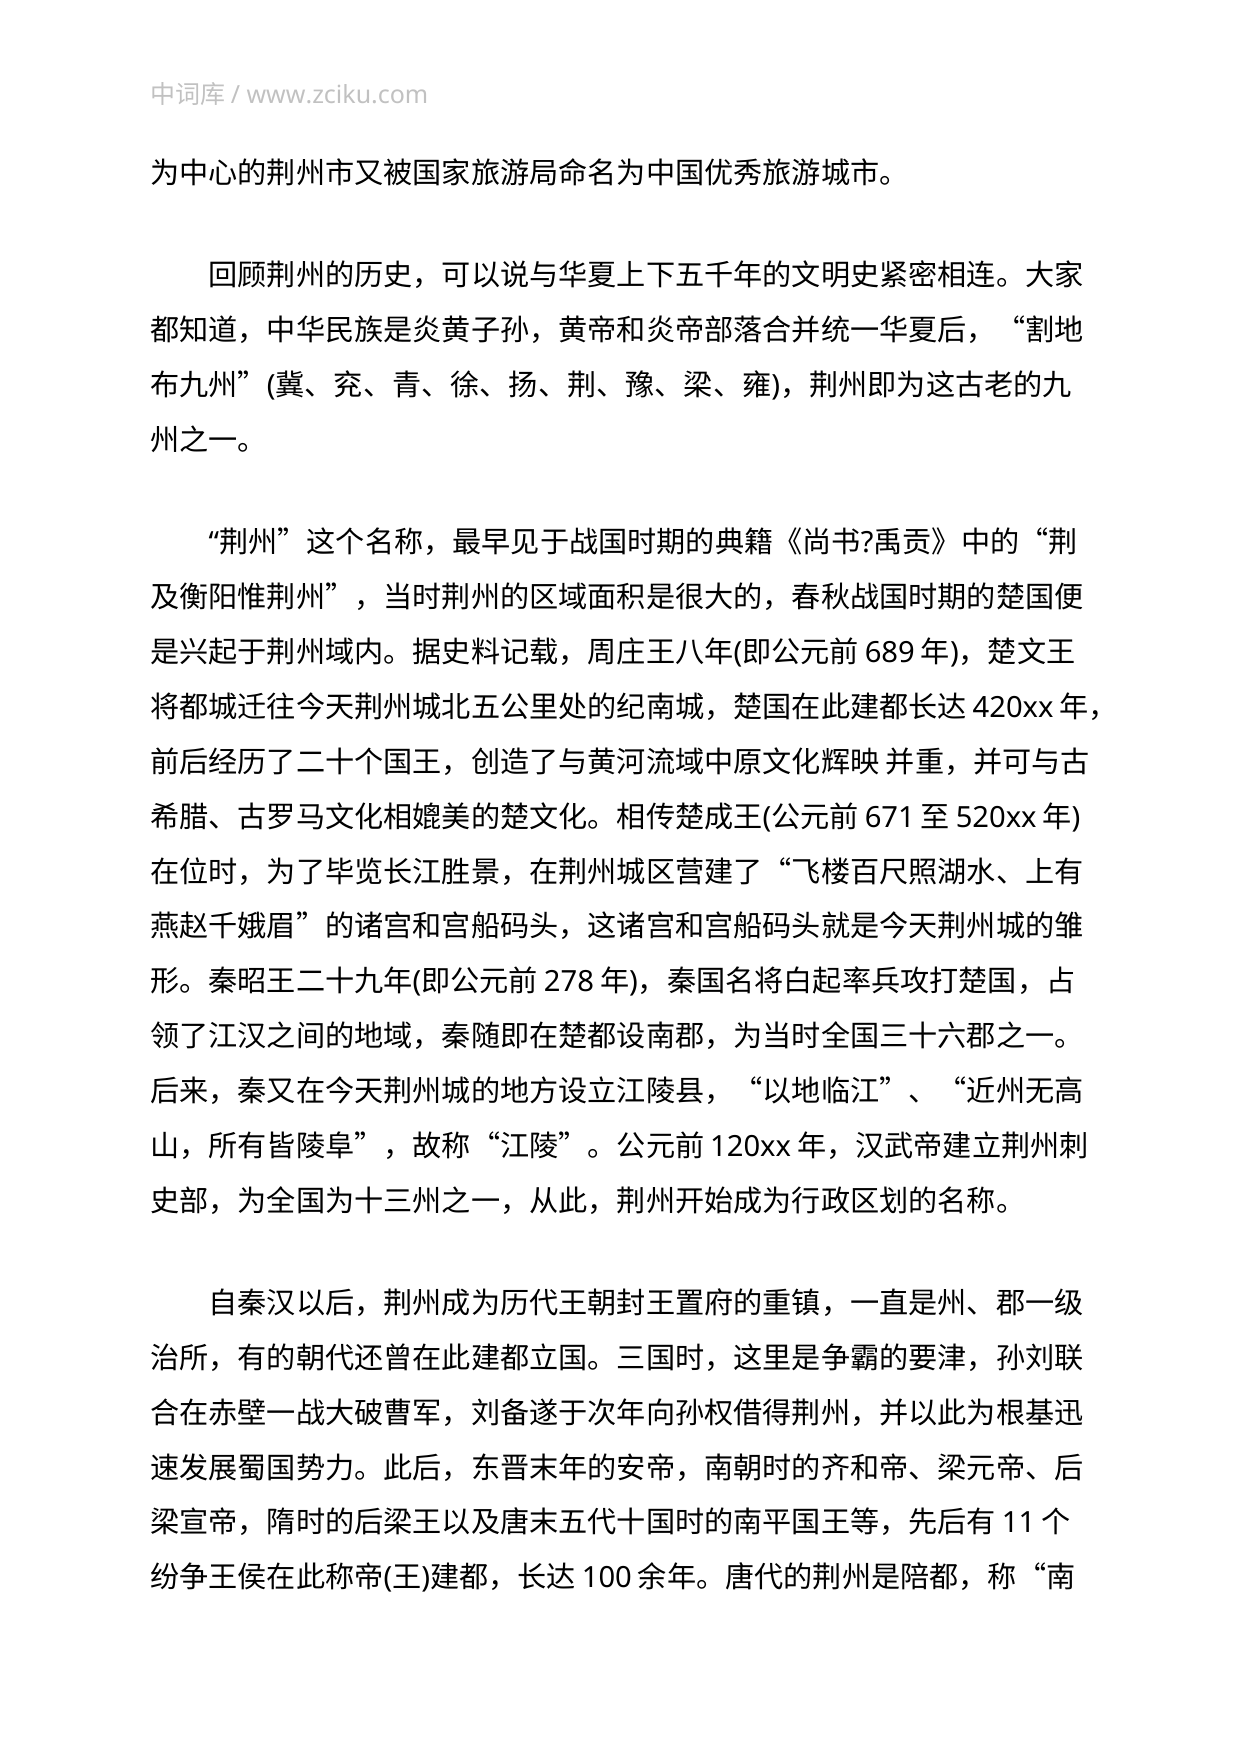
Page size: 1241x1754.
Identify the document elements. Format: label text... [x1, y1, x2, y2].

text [150, 1279, 1090, 1596]
text 回顾荆州的历史，可以说与华夏上下五千年的文明史紧密相连。大家都知道，中华民族是炎黄子孙，黄帝和炎帝部落合并统一华夏后，“割地布九州”(冀、兖、青、徐、扬、荆、豫、梁、雍)，荆州即为这古老的九州之一。 [150, 252, 1090, 459]
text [150, 150, 1090, 192]
text “荆州”这个名称，最早见于战国时期的典籍《尚书?禹贡》中的“荆及衡阳惟荆州”，当时荆州的区域面积是很大的，春秋战国时期的楚国便是兴起于荆州域内。据史料记载，周庄王八年(即公元前689年)，楚文王将都城迁往今天荆州城北五公里处的纪南城，楚国在此建都长达420xx年，前后经历了二十个国王，创造了与黄河流域中原文化辉映 并重，并可与古希腊、古罗马文化相媲美的楚文化。相传楚成王(公元前671至520xx年)在位时，为了毕览长江胜景，在荆州城区营建了“飞楼百尺照湖水、上有燕赵千娥眉”的诸宫和宫船码头，这诸宫和宫船码头就是今天荆州城的雏形。秦昭王二十九年(即公元前278年)，秦国名将白起率兵攻打楚国，占领了江汉之间的地域，秦随即在楚都设南郡，为当时全国三十六郡之一。后来，秦又在今天荆州城的地方设立江陵县，“以地临江”、“近州无高山，所有皆陵阜”，故称“江陵”。公元前120xx年，汉武帝建立荆州刺史部，为全国为十三州之一，从此，荆州开始成为行政区划的名称。 [150, 518, 1090, 1220]
